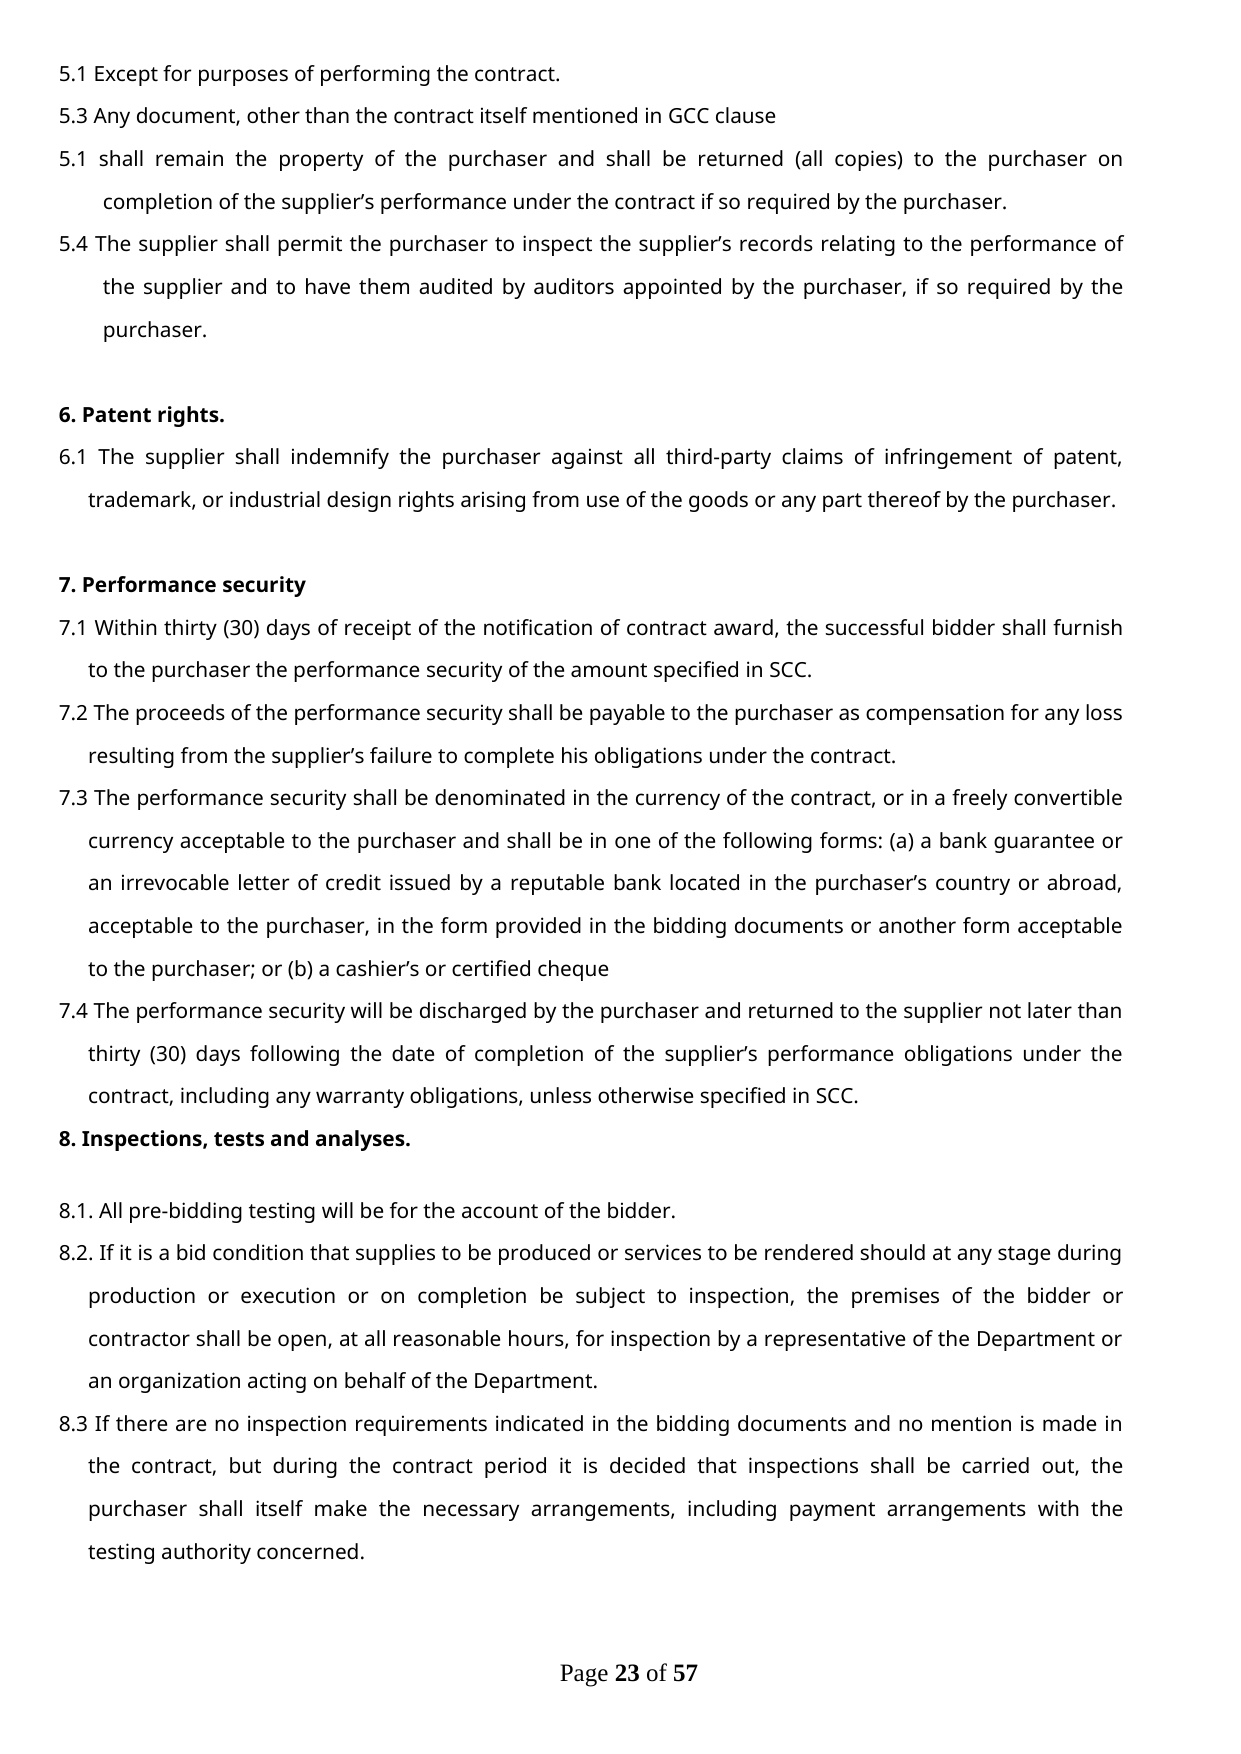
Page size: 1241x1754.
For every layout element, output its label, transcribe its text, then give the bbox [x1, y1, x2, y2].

text 7.2 The proceeds of the performance security shall be payable to the purchaser as compensation for any loss resulting from the supplier’s failure to complete his obligations under the contract. [58, 698, 1125, 769]
text 8. Inspections, tests and analyses. [58, 1124, 1125, 1153]
text 7.4 The performance security will be discharged by the purchaser and returned to the supplier not later than thirty (30) days following the date of completion of the supplier’s performance obligations under the contract, including any warranty obligations, unless otherwise specified in SCC. [58, 996, 1125, 1110]
text 7. Performance security [58, 570, 1125, 599]
text 5.3 Any document, other than the contract itself mentioned in GCC clause [58, 102, 1125, 130]
text 5.1 Except for purposes of performing the contract. [58, 59, 1125, 87]
text 8.3 If there are no inspection requirements indicated in the bidding documents and no mention is made in the contract, but during the contract period it is decided that inspections shall be carried out, the purchaser shall itself make the necessary arrangements, including payment arrangements with the testing authority concerned. [58, 1409, 1125, 1565]
text 8.1. All pre-bidding testing will be for the account of the bidder. [58, 1196, 1125, 1224]
text 8.2. If it is a bid condition that supplies to be produced or services to be rendered should at any stage during production or execution or on completion be subject to inspection, the premises of the bidder or contractor shall be open, at all reasonable hours, for inspection by a representative of the Department or an organization acting on behalf of the Department. [58, 1238, 1125, 1395]
text 5.4 The supplier shall permit the purchaser to inspect the supplier’s records relating to the performance of the supplier and to have them audited by auditors appointed by the purchaser, if so required by the purchaser. [58, 229, 1125, 343]
text 6.1 The supplier shall indemnify the purchaser against all third-party claims of infringement of patent, trademark, or industrial design rights arising from use of the goods or any part thereof by the purchaser. [58, 442, 1125, 513]
text 7.1 Within thirty (30) days of receipt of the notification of contract award, the successful bidder shall furnish to the purchaser the performance security of the amount specified in SCC. [58, 613, 1125, 684]
text 7.3 The performance security shall be denominated in the currency of the contract, or in a freely convertible currency acceptable to the purchaser and shall be in one of the following forms: (a) a bank guarantee or an irrevocable letter of credit issued by a reputable bank located in the purchaser’s country or abroad, acceptable to the purchaser, in the form provided in the bidding documents or another form acceptable to the purchaser; or (b) a cashier’s or certified cheque [58, 783, 1125, 982]
text 6. Patent rights. [58, 400, 1125, 428]
text 5.1 shall remain the property of the purchaser and shall be returned (all copies) to the purchaser on completion of the supplier’s performance under the contract if so required by the purchaser. [58, 144, 1125, 215]
